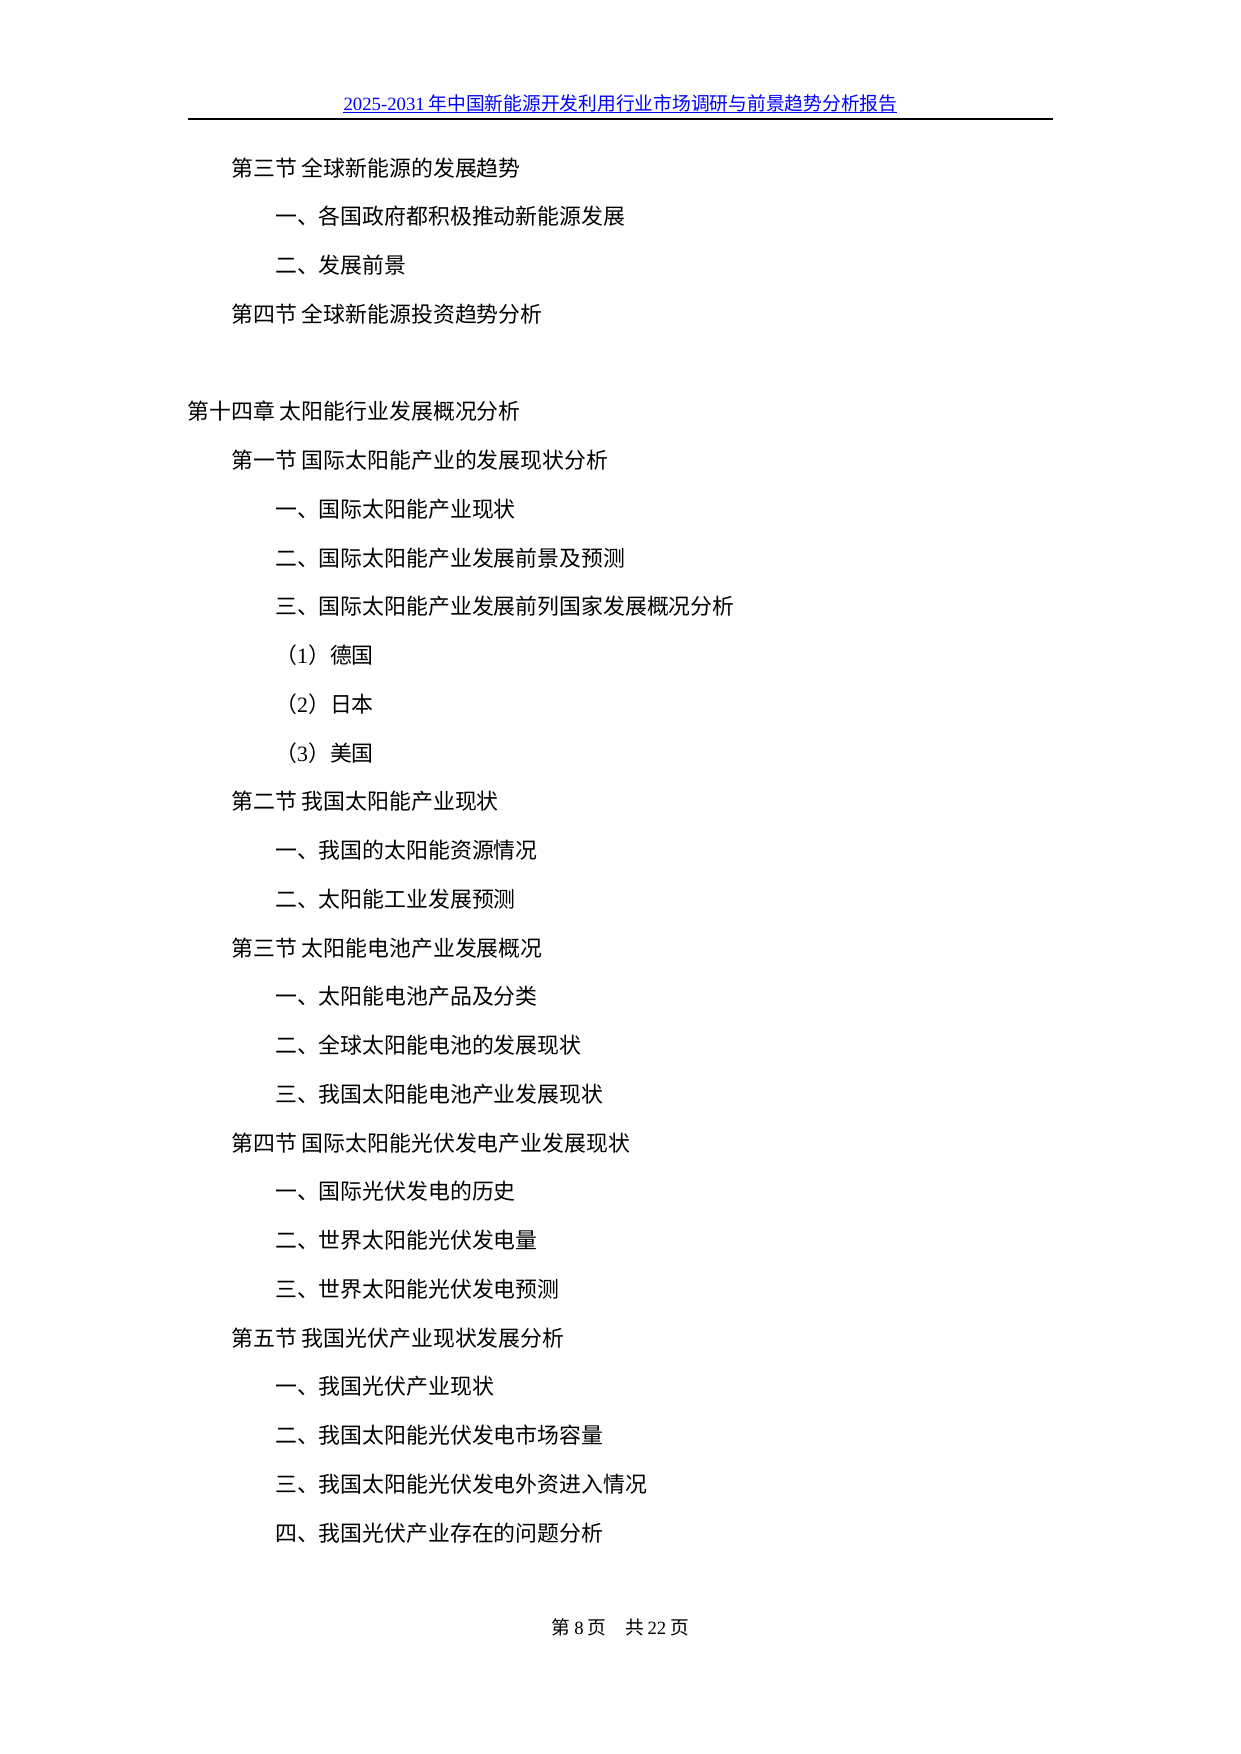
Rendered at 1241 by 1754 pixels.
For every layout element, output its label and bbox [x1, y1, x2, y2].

text [187, 150, 1053, 1548]
